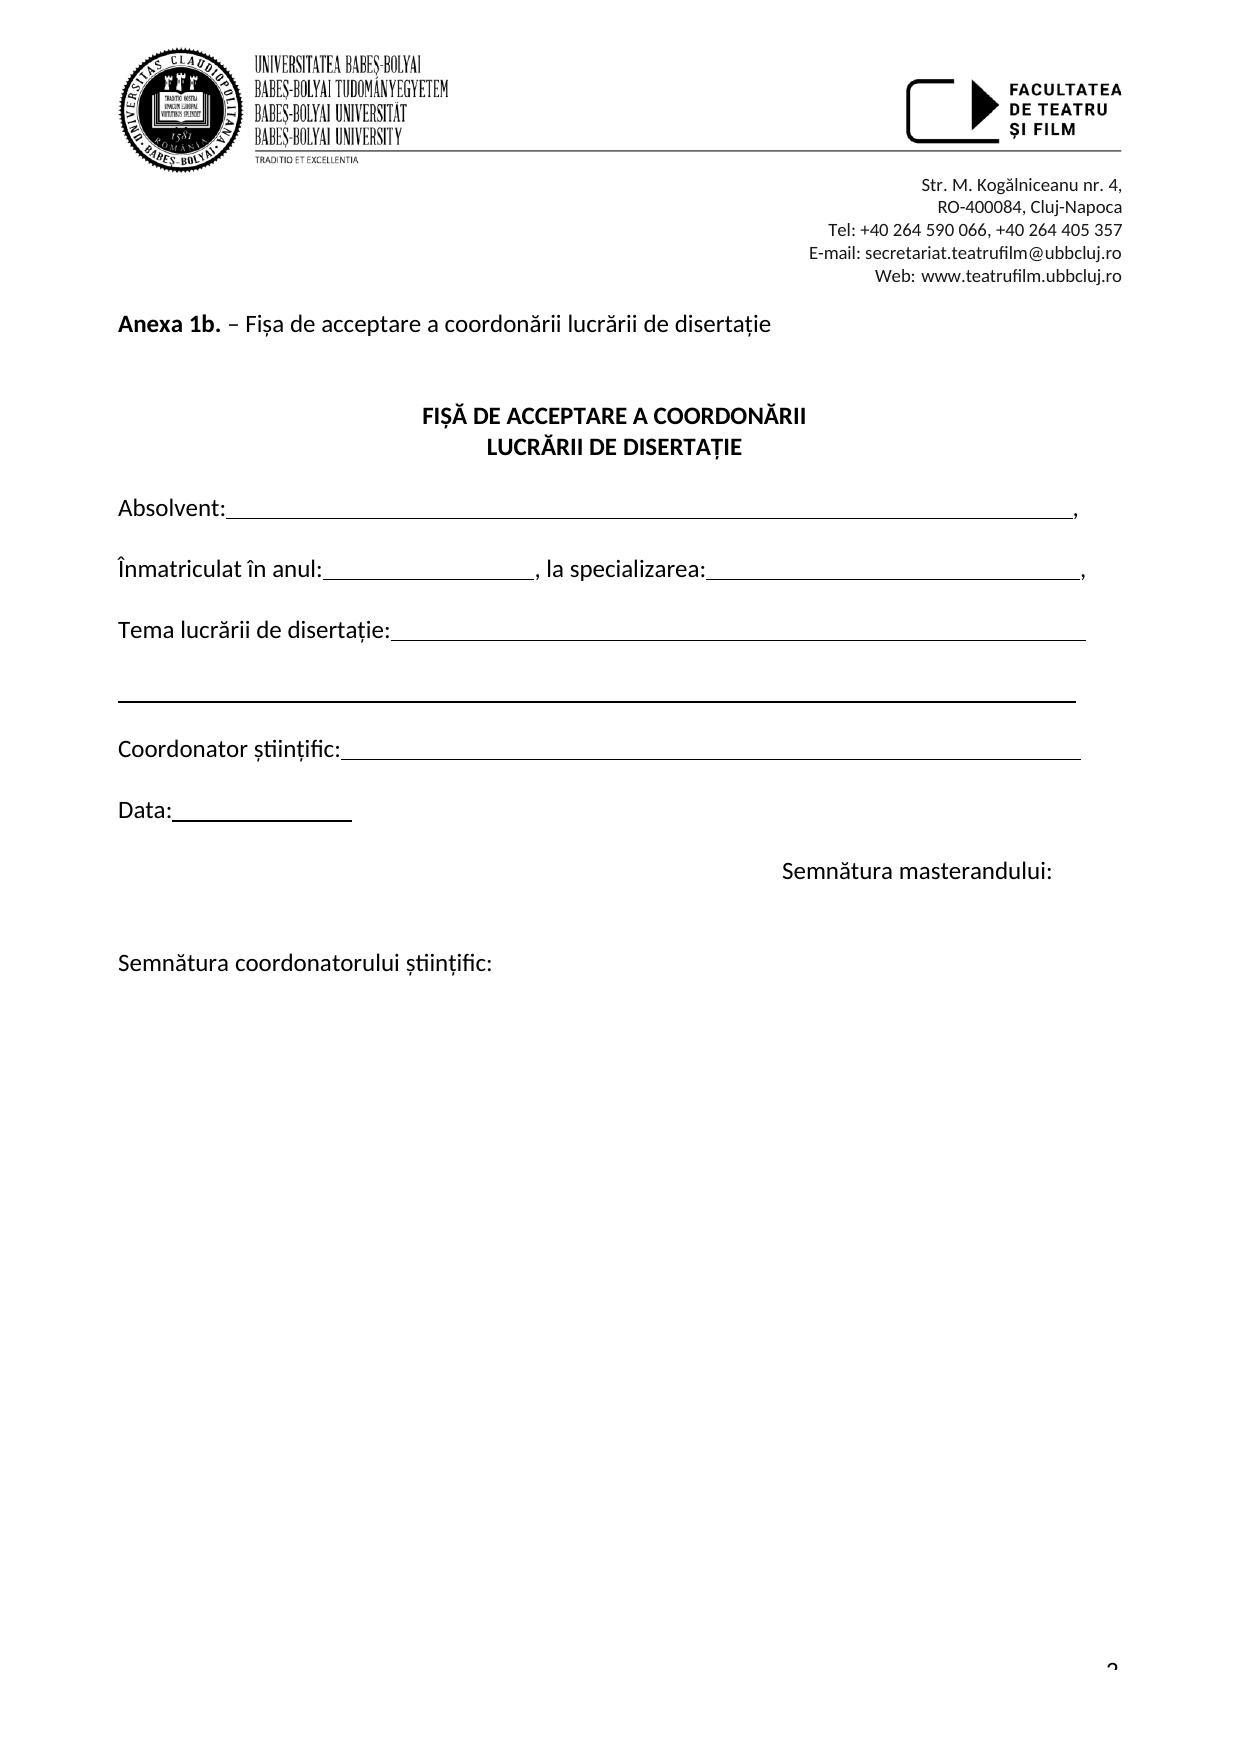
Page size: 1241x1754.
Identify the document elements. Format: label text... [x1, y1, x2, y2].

text Semnătura masterandului: [782, 855, 1180, 886]
subtitle FIȘĂ DE ACCEPTARE A COORDONĂRII LUCRĂRII DE DISERTAȚIE [383, 400, 846, 461]
text Semnătura coordonatorului științific: [118, 947, 1180, 977]
picture [118, 47, 1122, 173]
text Coordonator științific: [118, 733, 1180, 763]
text Data: [118, 794, 1180, 825]
text Anexa 1b. – Fișa de acceptare a coordonării lucrării de disertație [118, 309, 1180, 339]
text Absolvent: , Înmatriculat în anul: , la specializarea: , Tema lucrării de disertație: [118, 492, 1086, 644]
